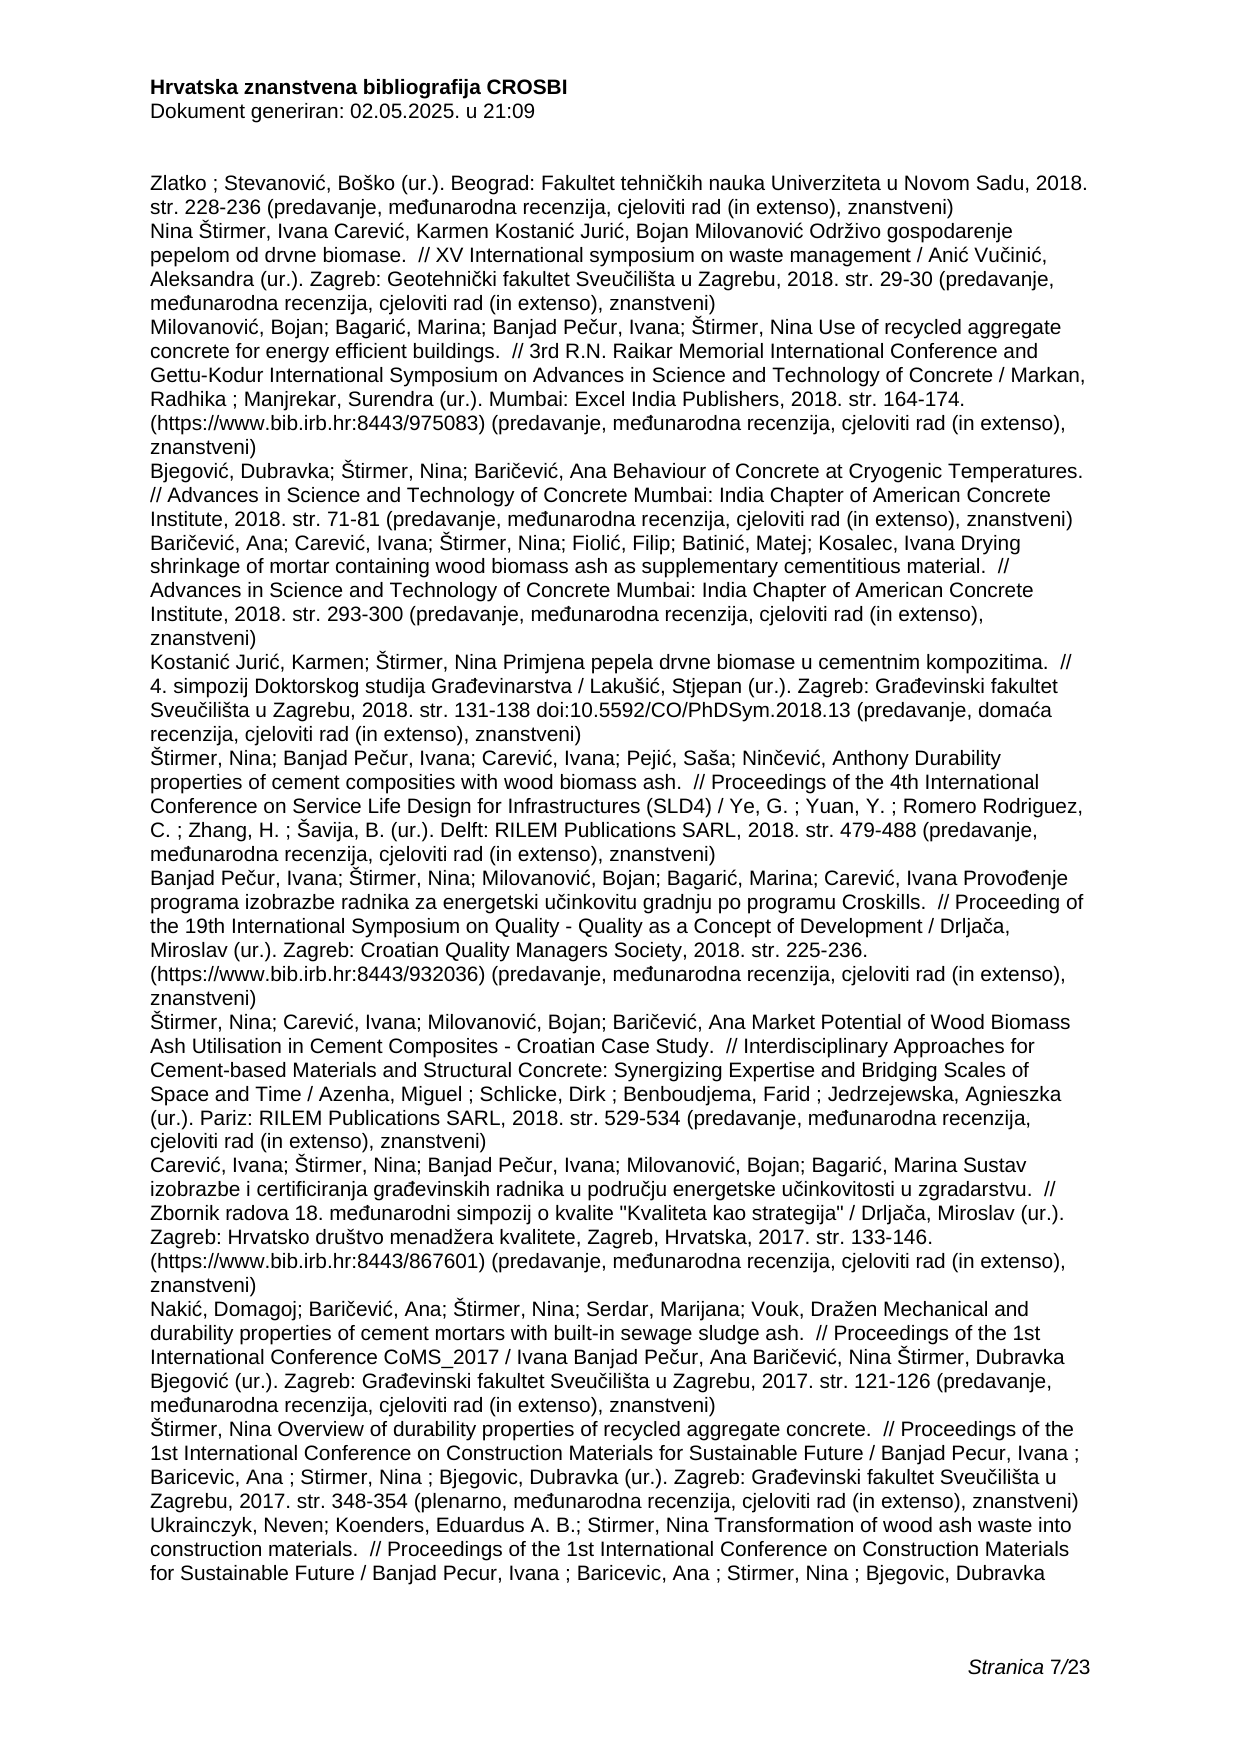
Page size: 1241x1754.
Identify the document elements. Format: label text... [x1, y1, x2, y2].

text Carević, Ivana; Štirmer, Nina; Banjad Pečur, Ivana; Milovanović, Bojan; Bagarić, Marina [150, 1153, 1090, 1297]
text Štirmer, Nina [150, 1417, 1090, 1513]
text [150, 171, 1090, 219]
text Milovanović, Bojan; Bagarić, Marina; Banjad Pečur, Ivana; Štirmer, Nina [150, 315, 1090, 458]
text Nakić, Domagoj; Baričević, Ana; Štirmer, Nina; Serdar, Marijana; Vouk, Dražen [150, 1297, 1090, 1417]
text Banjad Pečur, Ivana; Štirmer, Nina; Milovanović, Bojan; Bagarić, Marina; Carević, Ivana [150, 866, 1090, 1009]
text Štirmer, Nina; Banjad Pečur, Ivana; Carević, Ivana; Pejić, Saša; Ninčević, Anthony [150, 746, 1090, 866]
text Baričević, Ana; Carević, Ivana; Štirmer, Nina; Fiolić, Filip; Batinić, Matej; Kosalec, Ivana [150, 530, 1090, 650]
text Bjegović, Dubravka; Štirmer, Nina; Baričević, Ana [150, 458, 1090, 530]
text Nina Štirmer, Ivana Carević, Karmen Kostanić Jurić, Bojan Milovanović [150, 219, 1090, 315]
text Štirmer, Nina; Carević, Ivana; Milovanović, Bojan; Baričević, Ana [150, 1009, 1090, 1153]
text Kostanić Jurić, Karmen; Štirmer, Nina [150, 650, 1090, 746]
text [150, 1513, 1090, 1584]
